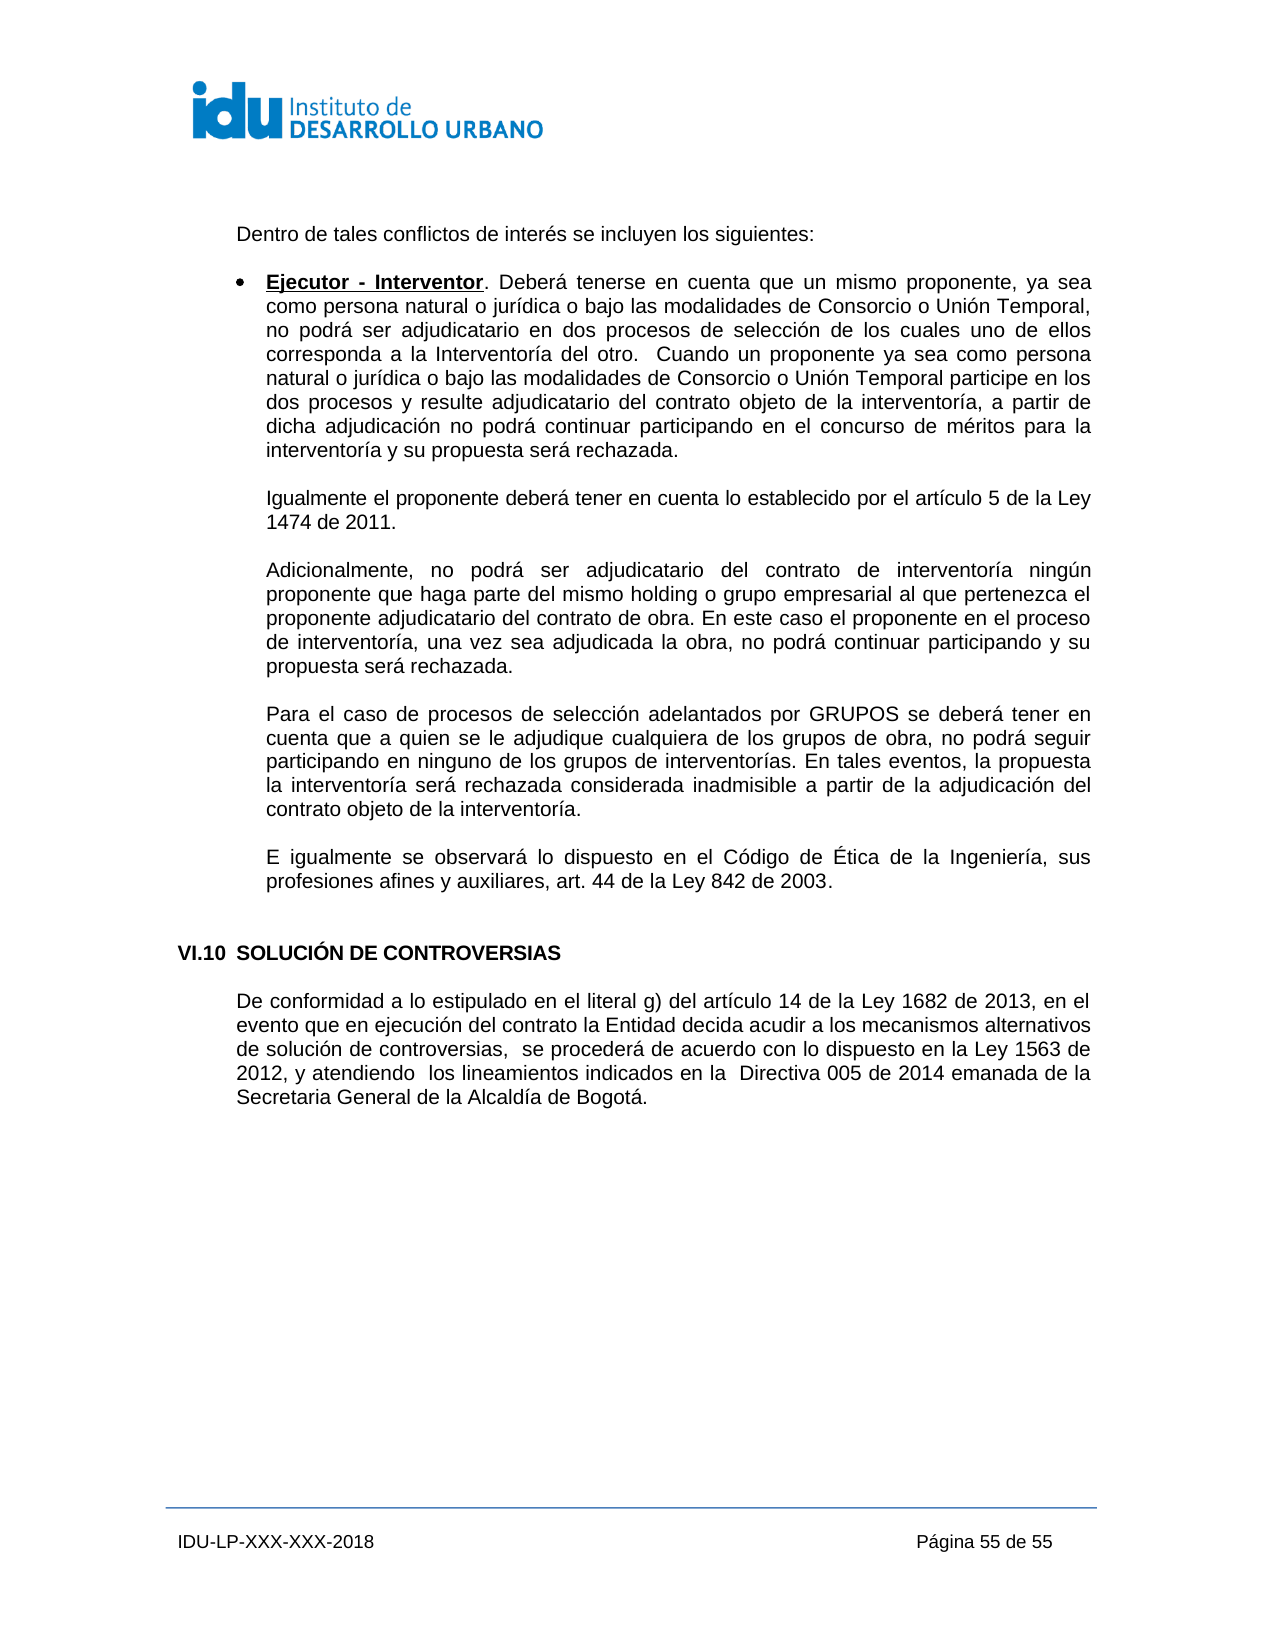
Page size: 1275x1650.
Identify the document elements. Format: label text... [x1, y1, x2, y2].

text E igualmente se observará lo dispuesto en el Código de Ética de la Ingeniería, sus profesiones afines y auxiliares, art. 44 de la Ley 842 de 2003. [266, 845, 1092, 893]
text SOLUCIÓN DE CONTROVERSIAS [177, 941, 1093, 965]
picture [177, 73, 557, 151]
text De conformidad a lo estipulado en el literal g) del artículo 14 de la Ley 1682 de 2013, en el evento que en ejecución del contrato la Entidad decida acudir a los mecanismos alternativos de solución de controversias, se procederá de acuerdo con lo dispuesto en la Ley 1563 de 2012, y atendiendo los lineamientos indicados en la Directiva 005 de 2014 emanada de la Secretaria General de la Alcaldía de Bogotá. [236, 989, 1092, 1109]
list Ejecutor - Interventor. Deberá tenerse en cuenta que un mismo proponente, ya sea como persona natural o jurídica o bajo las modalidades de Consorcio o Unión Temporal, no podrá ser adjudicatario en dos procesos de selección de los cuales uno de ellos corresponda a la Interventoría del otro. Cuando un proponente ya sea como persona natural o jurídica o bajo las modalidades de Consorcio o Unión Temporal participe en los dos procesos y resulte adjudicatario del contrato objeto de la interventoría, a partir de dicha adjudicación no podrá continuar participando en el concurso de méritos para la interventoría y su propuesta será rechazada. [236, 270, 1092, 462]
text Adicionalmente, no podrá ser adjudicatario del contrato de interventoría ningún proponente que haga parte del mismo holding o grupo empresarial al que pertenezca el proponente adjudicatario del contrato de obra. En este caso el proponente en el proceso de interventoría, una vez sea adjudicada la obra, no podrá continuar participando y su propuesta será rechazada. [266, 558, 1092, 677]
text Igualmente el proponente deberá tener en cuenta lo establecido por el artículo 5 de la Ley 1474 de 2011. [266, 486, 1092, 534]
text Dentro de tales conflictos de interés se incluyen los siguientes: [236, 222, 1092, 246]
text Para el caso de procesos de selección adelantados por GRUPOS se deberá tener en cuenta que a quien se le adjudique cualquiera de los grupos de obra, no podrá seguir participando en ninguno de los grupos de interventorías. En tales eventos, la propuesta la interventoría será rechazada considerada inadmisible a partir de la adjudicación del contrato objeto de la interventoría. [266, 701, 1092, 821]
